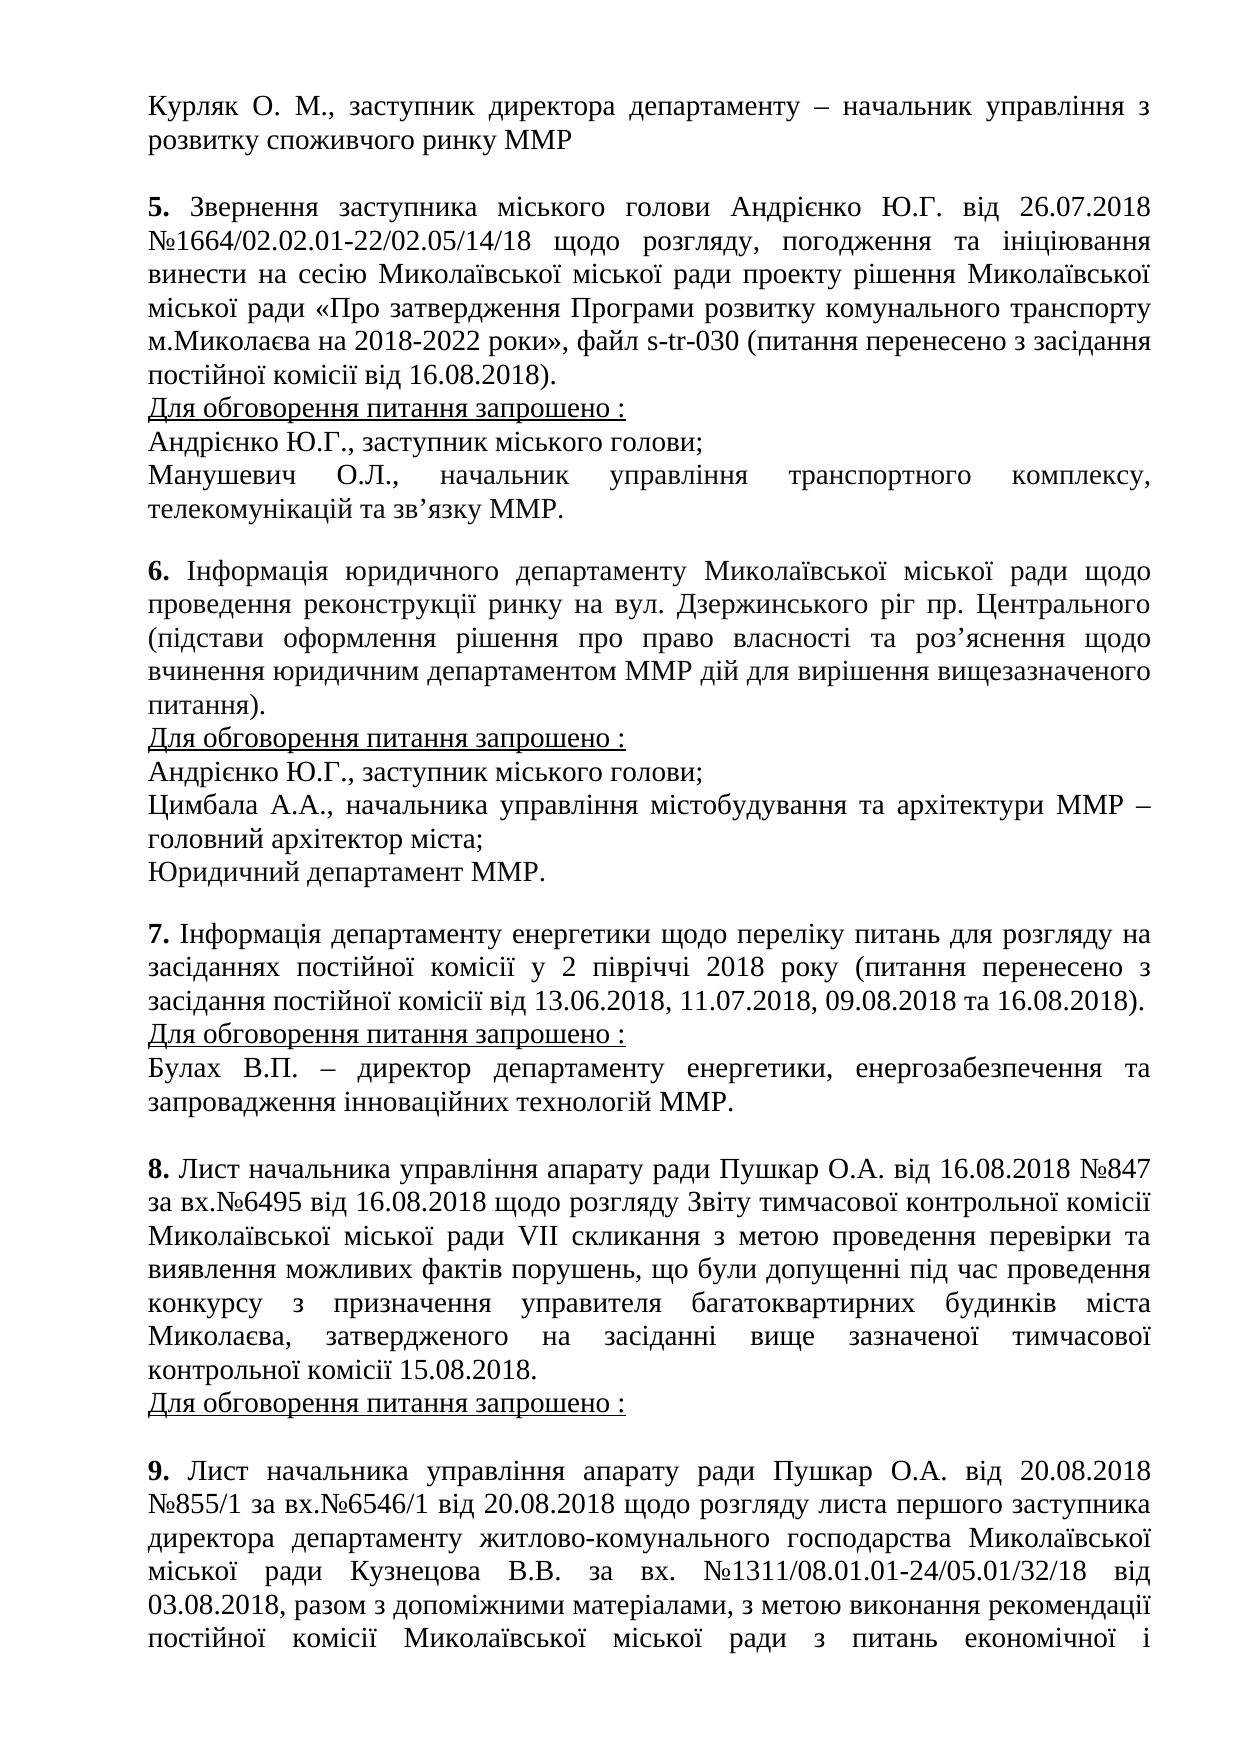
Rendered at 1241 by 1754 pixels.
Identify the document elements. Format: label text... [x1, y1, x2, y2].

text Для обговорення питання запрошено : [148, 1017, 1152, 1050]
text Андрієнко Ю.Г., заступник міського голови; [148, 424, 1152, 457]
text Манушевич О.Л., начальник управління транспортного комплексу, телекомунікацій та зв’язку ММР. [148, 457, 1152, 524]
text Для обговорення питання запрошено : [148, 1386, 1152, 1419]
text 7. Інформація департаменту енергетики щодо переліку питань для розгляду на засіданнях постійної комісії у 2 півріччі 2018 року (питання перенесено з засідання постійної комісії від 13.06.2018, 11.07.2018, 09.08.2018 та 16.08.2018). [148, 916, 1152, 1017]
text Юридичний департамент ММР. [148, 854, 1152, 888]
text 5. Звернення заступника міського голови Андрієнко Ю.Г. від 26.07.2018 №1664/02.02.01-22/02.05/14/18 щодо розгляду, погодження та ініціювання винести на сесію Миколаївської міської ради проекту рішення Миколаївської міської ради «Про затвердження Програми розвитку комунального транспорту м.Миколаєва на 2018-2022 роки», файл s-tr-030 (питання перенесено з засідання постійної комісії від 16.08.2018). [148, 189, 1152, 390]
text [148, 1453, 1152, 1654]
text 6. Інформація юридичного департаменту Миколаївської міської ради щодо проведення реконструкції ринку на вул. Дзержинського ріг пр. Центрального (підстави оформлення рішення про право власності та роз’яснення щодо вчинення юридичним департаментом ММР дій для вирішення вищезазначеного питання). [148, 553, 1152, 720]
text Андрієнко Ю.Г., заступник міського голови; [148, 754, 1152, 787]
text Цимбала А.А., начальника управління містобудування та архітектури ММР – головний архітектор міста; [148, 787, 1152, 854]
text 8. Лист начальника управління апарату ради Пушкар О.А. від 16.08.2018 №847 за вх.№6495 від 16.08.2018 щодо розгляду Звіту тимчасової контрольної комісії Миколаївської міської ради VII скликання з метою проведення перевірки та виявлення можливих фактів порушень, що були допущенні під час проведення конкурсу з призначення управителя багатоквартирних будинків міста Миколаєва, затвердженого на засіданні вище зазначеної тимчасової контрольної комісії 15.08.2018. [148, 1151, 1152, 1386]
text Булах В.П. – директор департаменту енергетики, енергозабезпечення та запровадження інноваційних технологій ММР. [148, 1050, 1152, 1117]
text Для обговорення питання запрошено : [148, 390, 1152, 424]
text Курляк О. М., заступник директора департаменту – начальник управління з розвитку споживчого ринку ММР [148, 88, 1152, 156]
text Для обговорення питання запрошено : [148, 720, 1152, 754]
